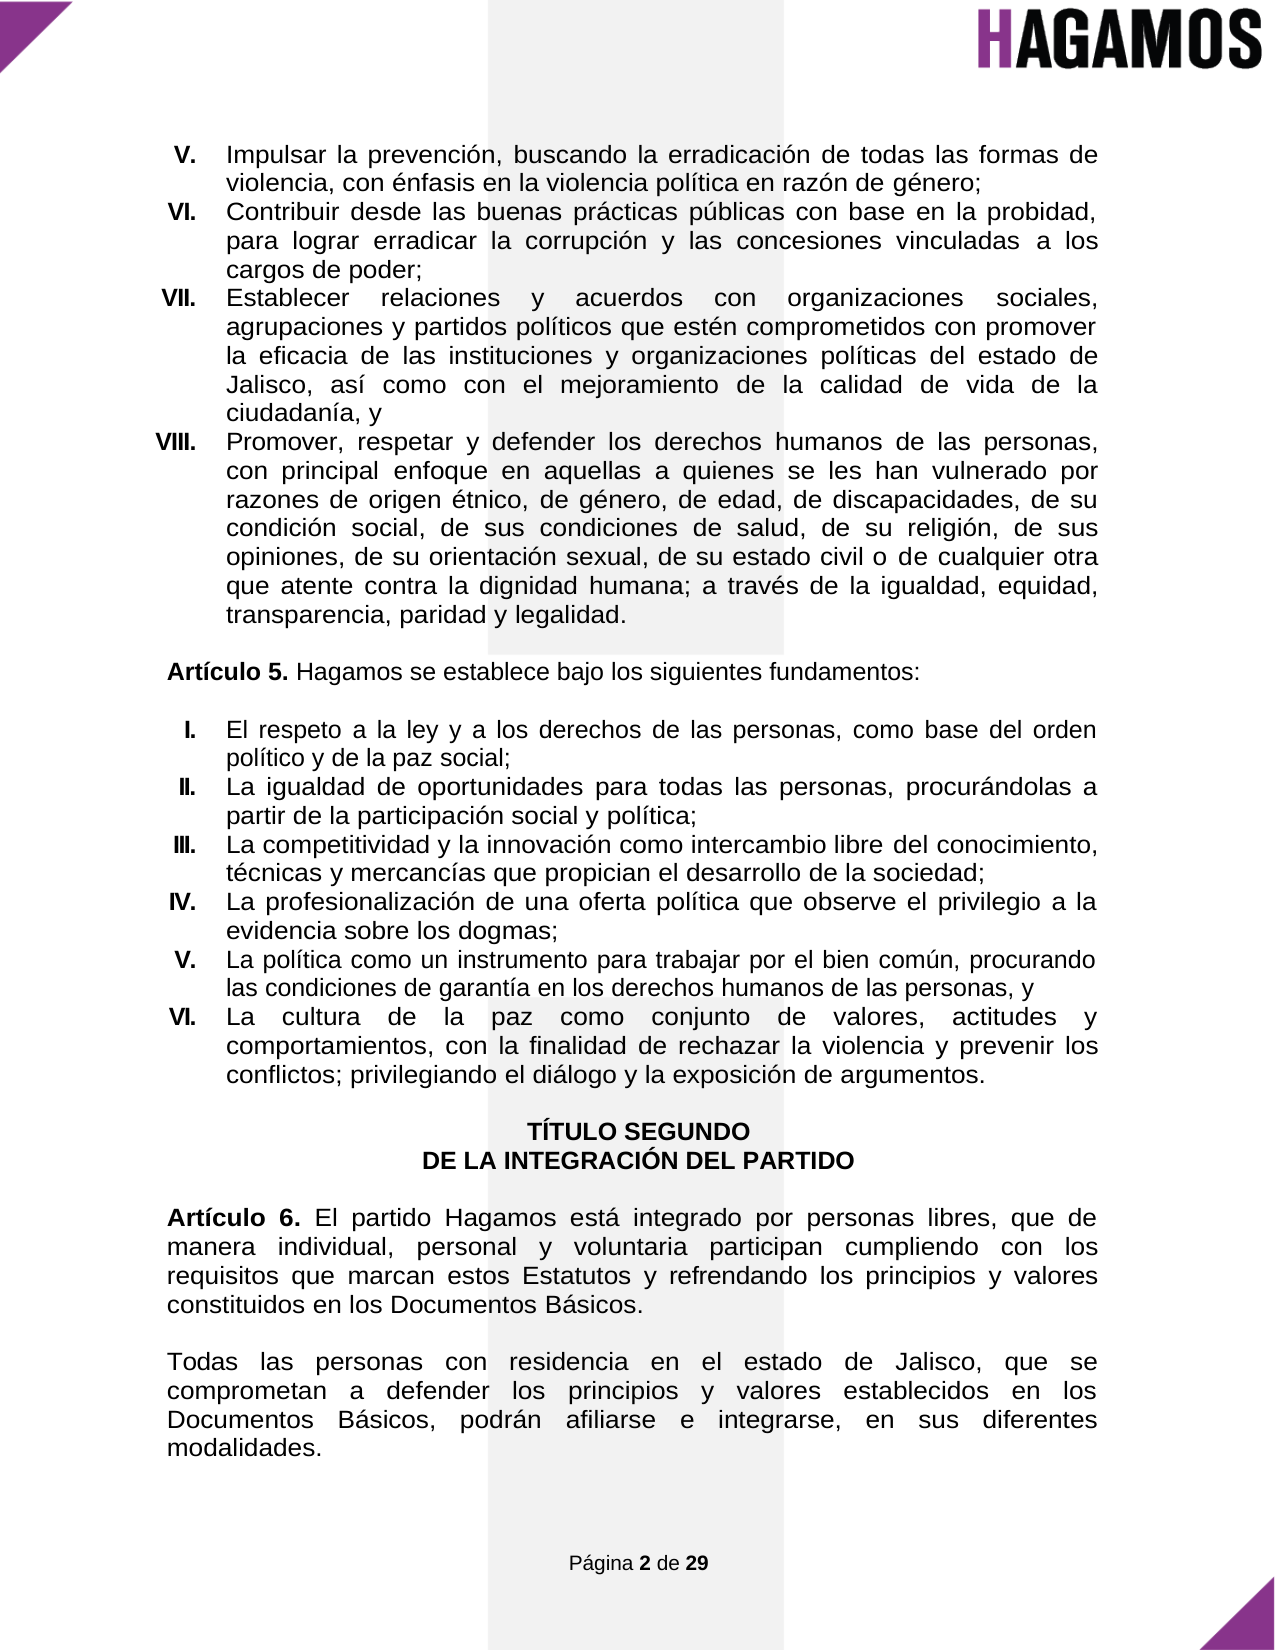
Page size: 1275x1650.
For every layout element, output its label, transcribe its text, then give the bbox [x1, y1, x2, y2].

list La política como un instrumento para trabajar por el bien común, procurando las condiciones de garantía en los derechos humanos de las personas, y [196, 944, 1098, 1002]
picture [0, 0, 1275, 1650]
list Impulsar la prevención, buscando la erradicación de todas las formas de violencia, con énfasis en la violencia política en razón de género; [196, 139, 1098, 197]
list La profesionalización de una oferta política que observe el privilegio a la evidencia sobre los dogmas; [196, 887, 1098, 944]
list Contribuir desde las buenas prácticas públicas con base en la probidad, para lograr erradicar la corrupción y las concesiones vinculadas a los cargos de poder; [196, 197, 1098, 283]
list La igualdad de oportunidades para todas las personas, procurándolas a partir de la participación social y política; [196, 772, 1098, 829]
list Establecer relaciones y acuerdos con organizaciones sociales, agrupaciones y partidos políticos que estén comprometidos con promover la eficacia de las instituciones y organizaciones políticas del estado de Jalisco, así como con el mejoramiento de la calidad de vida de la ciudadanía, y [196, 283, 1098, 427]
list La cultura de la paz como conjunto de valores, actitudes y comportamientos, con la finalidad de rechazar la violencia y prevenir los conflictos; privilegiando el diálogo y la exposición de argumentos. [196, 1002, 1098, 1088]
text Artículo 5. Hagamos se establece bajo los siguientes fundamentos: [167, 657, 1110, 686]
text DE LA INTEGRACIÓN DEL PARTIDO [167, 1146, 1110, 1174]
list Promover, respetar y defender los derechos humanos de las personas, con principal enfoque en aquellas a quienes se les han vulnerado por razones de origen étnico, de género, de edad, de discapacidades, de su condición social, de sus condiciones de salud, de su religión, de sus opiniones, de su orientación sexual, de su estado civil o de cualquier otra que atente contra la dignidad humana; a través de la igualdad, equidad, transparencia, paridad y legalidad. [196, 427, 1098, 628]
list La competitividad y la innovación como intercambio libre del conocimiento, técnicas y mercancías que propician el desarrollo de la sociedad; [196, 829, 1098, 887]
list El respeto a la ley y a los derechos de las personas, como base del orden político y de la paz social; [196, 714, 1098, 772]
text Todas las personas con residencia en el estado de Jalisco, que se comprometan a defender los principios y valores establecidos en los Documentos Básicos, podrán afiliarse e integrarse, en sus diferentes modalidades. [167, 1347, 1098, 1462]
text TÍTULO SEGUNDO [167, 1117, 1110, 1146]
text Artículo 6. El partido Hagamos está integrado por personas libres, que de manera individual, personal y voluntaria participan cumpliendo con los requisitos que marcan estos Estatutos y refrendando los principios y valores constituidos en los Documentos Básicos. [167, 1203, 1099, 1318]
